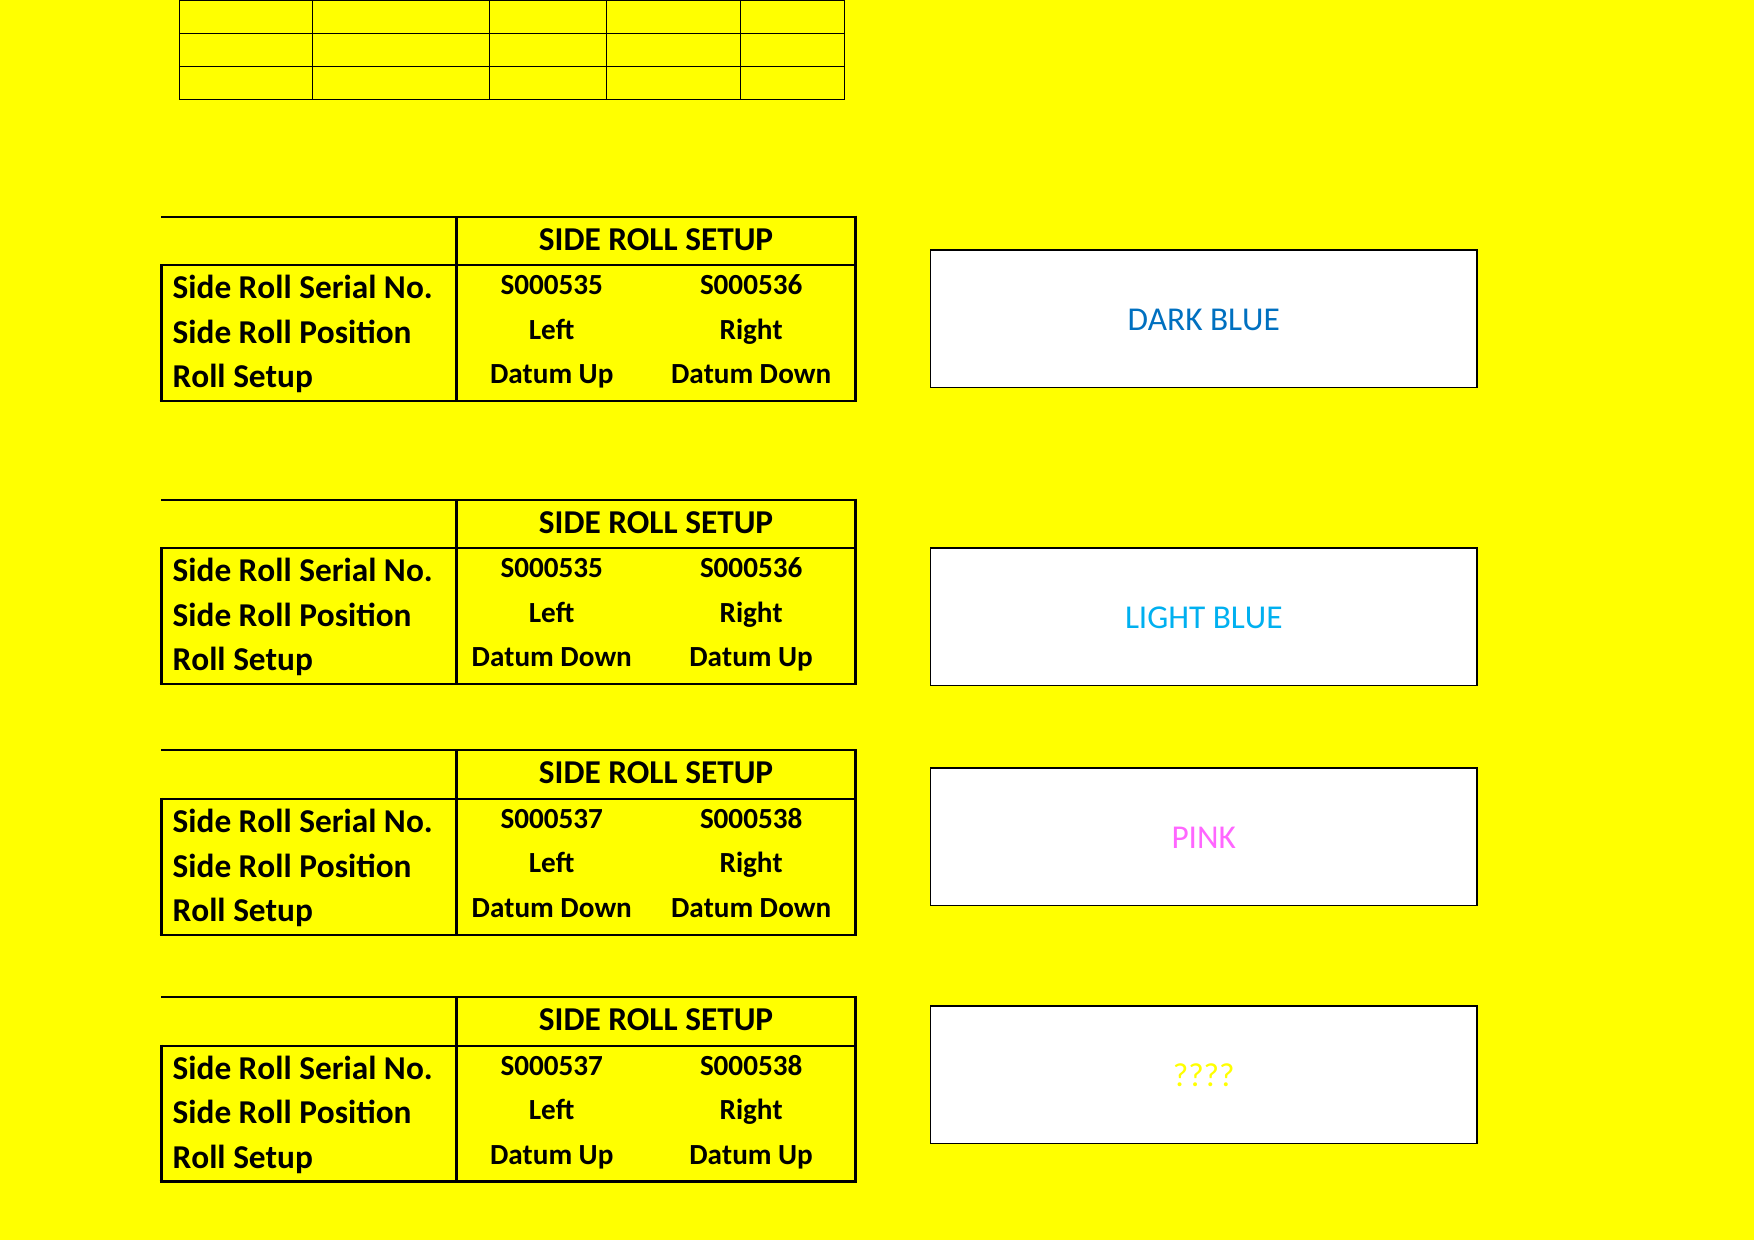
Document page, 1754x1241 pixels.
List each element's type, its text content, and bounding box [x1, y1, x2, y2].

table_cell Right [646, 1091, 854, 1136]
table_cell [741, 34, 844, 66]
table_cell S000535 [458, 266, 646, 311]
table_cell Side Roll Serial No. [163, 800, 455, 844]
table_header [161, 218, 455, 264]
table_cell S000537 [458, 800, 646, 844]
table_cell [490, 1, 606, 33]
table_cell Datum Up [646, 638, 854, 683]
table_cell [490, 34, 606, 66]
table_cell S000536 [646, 549, 854, 594]
table_cell Datum Up [646, 1136, 854, 1180]
table_cell Right [646, 311, 854, 355]
table_cell [490, 67, 606, 99]
table_cell S000536 [646, 266, 854, 311]
table_cell S000538 [646, 800, 854, 844]
table_cell Roll Setup [163, 355, 455, 400]
table_cell Datum Up [458, 355, 646, 400]
table_header [161, 751, 455, 798]
table_cell Side Roll Position [163, 594, 455, 638]
table_cell S000535 [458, 549, 646, 594]
table_header [161, 501, 455, 547]
table_cell Side Roll Position [163, 845, 455, 889]
table_cell [607, 34, 740, 66]
table_cell Side Roll Position [163, 311, 455, 355]
table_cell Side Roll Serial No. [163, 266, 455, 311]
table_header SIDE ROLL SETUP [458, 501, 854, 547]
table_cell Roll Setup [163, 889, 455, 934]
table_cell Datum Down [458, 889, 646, 934]
table_cell Datum Down [646, 355, 854, 400]
table_cell Roll Setup [163, 1136, 455, 1180]
table_cell Left [458, 845, 646, 889]
table_header [161, 998, 455, 1044]
table_cell [607, 1, 740, 33]
table_cell Datum Down [458, 638, 646, 683]
table_cell [741, 1, 844, 33]
table_cell Roll Setup [163, 638, 455, 683]
table_cell Side Roll Position [163, 1091, 455, 1136]
table_cell Left [458, 594, 646, 638]
table_cell [607, 67, 740, 99]
table_cell Side Roll Serial No. [163, 1047, 455, 1091]
table_header SIDE ROLL SETUP [458, 218, 854, 264]
table_cell [741, 67, 844, 99]
table_cell S000538 [646, 1047, 854, 1091]
table_header SIDE ROLL SETUP [458, 998, 854, 1044]
table_cell Left [458, 1091, 646, 1136]
table_cell Side Roll Serial No. [163, 549, 455, 594]
table_cell Right [646, 845, 854, 889]
table_cell [313, 67, 489, 99]
table_cell [180, 34, 312, 66]
table_cell [180, 1, 312, 33]
table_cell [313, 34, 489, 66]
table_cell Datum Down [646, 889, 854, 934]
table_cell Right [646, 594, 854, 638]
table_cell S000537 [458, 1047, 646, 1091]
table_cell Left [458, 311, 646, 355]
table_cell Datum Up [458, 1136, 646, 1180]
table_cell [313, 1, 489, 33]
table_header SIDE ROLL SETUP [458, 751, 854, 798]
table_cell [180, 67, 312, 99]
